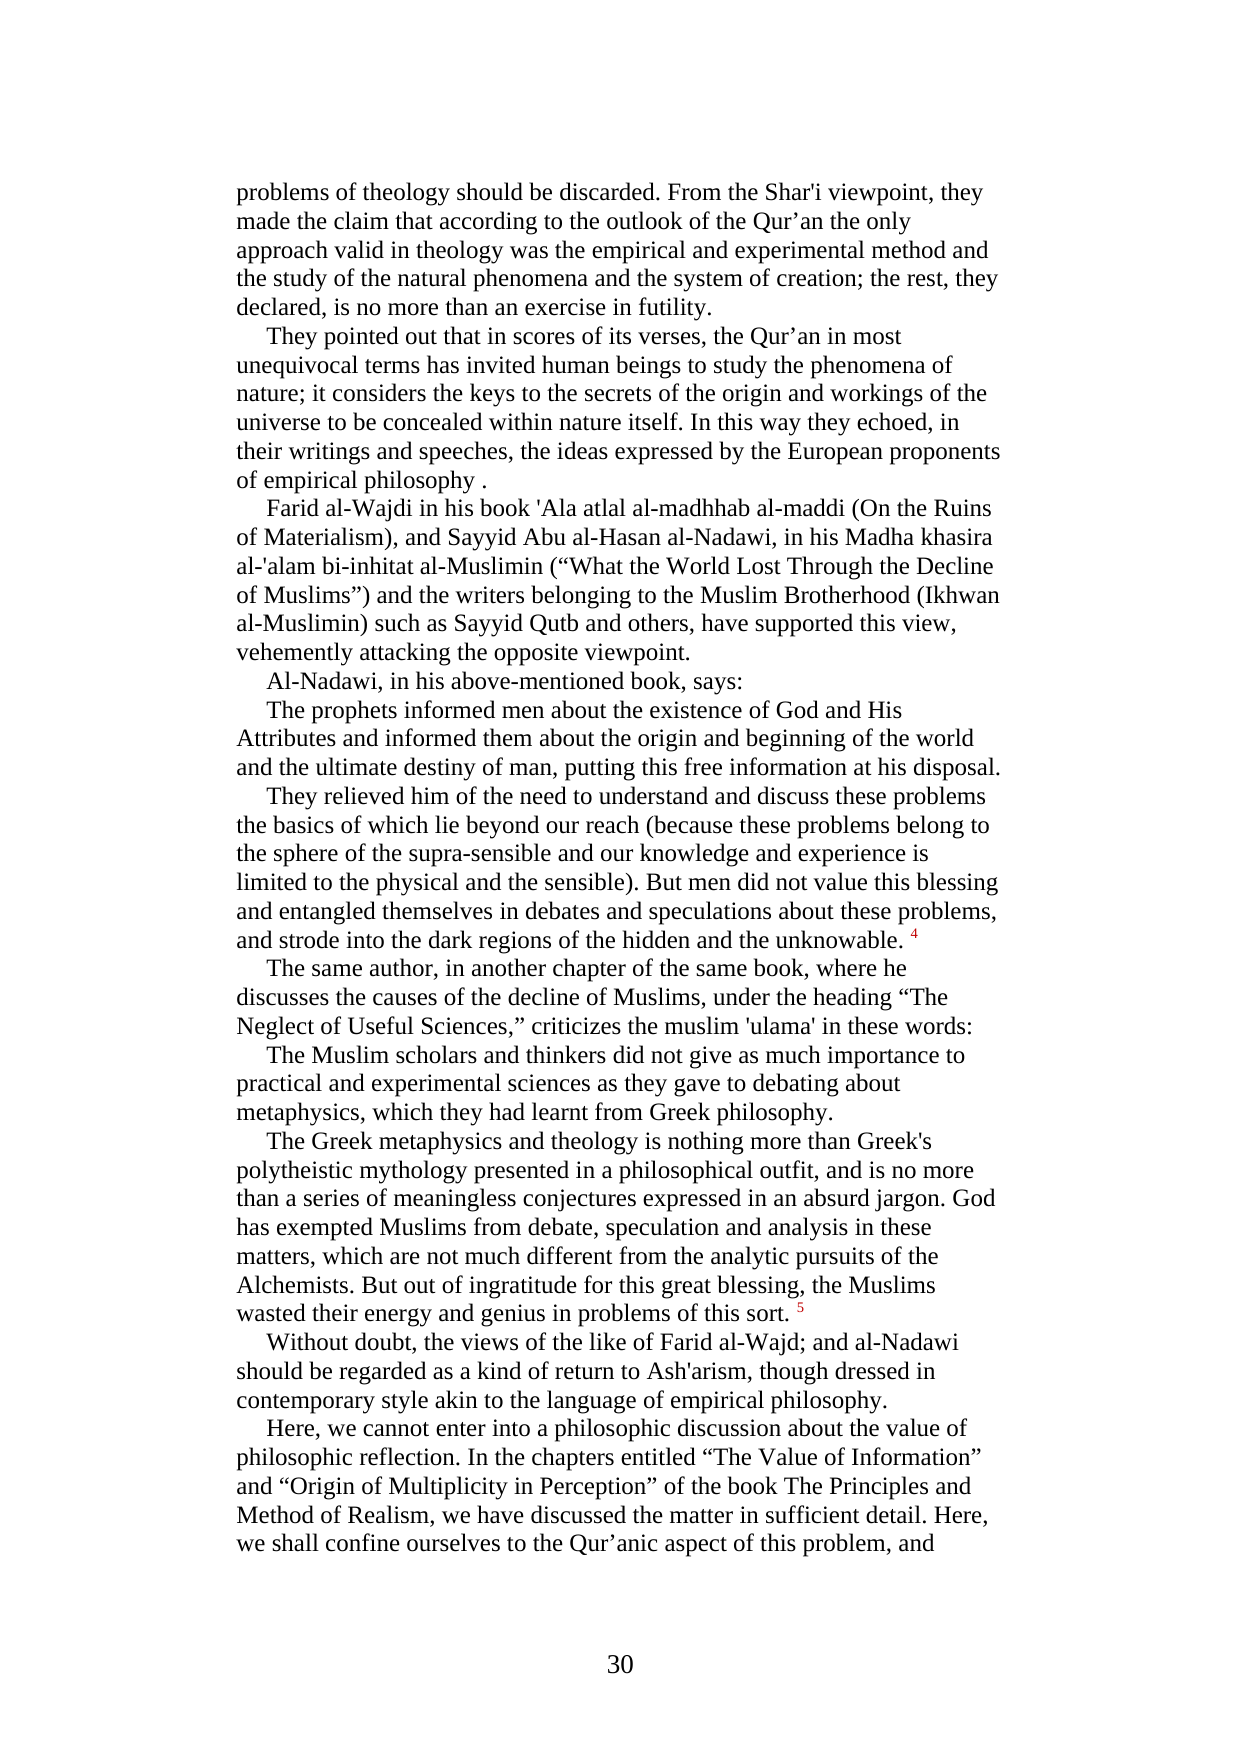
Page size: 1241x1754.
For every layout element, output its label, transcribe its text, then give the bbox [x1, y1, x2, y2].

text Al-Nadawi, in his above-mentioned book, says: [236, 666, 1004, 695]
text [236, 177, 1004, 321]
text The same author, in another chapter of the same book, where he discusses the causes of the decline of Muslims, under the heading “The Neglect of Useful Sciences,” criticizes the muslim 'ulama' in these words: [236, 953, 1004, 1040]
text They relieved him of the need to understand and discuss these problems the basics of which lie beyond our reach (because these problems belong to the sphere of the supra-sensible and our knowledge and experience is limited to the physical and the sensible). But men did not value this blessing and entangled themselves in debates and speculations about these problems, and strode into the dark regions of the hidden and the unknowable. 4 [236, 781, 1004, 953]
text The prophets informed men about the existence of God and His Attributes and informed them about the origin and beginning of the world and the ultimate destiny of man, putting this free information at his disposal. [236, 695, 1004, 781]
text The Muslim scholars and thinkers did not give as much importance to practical and experimental sciences as they gave to debating about metaphysics, which they had learnt from Greek philosophy. [236, 1040, 1004, 1126]
text The Greek metaphysics and theology is nothing more than Greek's polytheistic mythology presented in a philosophical outfit, and is no more than a series of meaningless conjectures expressed in an absurd jargon. God has exempted Muslims from debate, speculation and analysis in these matters, which are not much different from the analytic pursuits of the Alchemists. But out of ingratitude for this great blessing, the Muslims wasted their energy and genius in problems of this sort. 5 [236, 1126, 1004, 1327]
text They pointed out that in scores of its verses, the Qur’an in most unequivocal terms has invited human beings to study the phenomena of nature; it considers the keys to the secrets of the origin and workings of the universe to be concealed within nature itself. In this way they echoed, in their writings and speeches, the ideas expressed by the European proponents of empirical philosophy . [236, 321, 1004, 493]
text Farid al-Wajdi in his book 'Ala atlal al-madhhab al-maddi (On the Ruins of Materialism), and Sayyid Abu al-Hasan al-Nadawi, in his Madha khasira al-'alam bi-inhitat al-Muslimin (“What the World Lost Through the Decline of Muslims”) and the writers belonging to the Muslim Brotherhood (Ikhwan al-Muslimin) such as Sayyid Qutb and others, have supported this view, vehemently attacking the opposite viewpoint. [236, 493, 1004, 666]
text Without doubt, the views of the like of Farid al-Wajd; and al-Nadawi should be regarded as a kind of return to Ash'arism, though dressed in contemporary style akin to the language of empirical philosophy. [236, 1327, 1004, 1413]
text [236, 1413, 1004, 1557]
